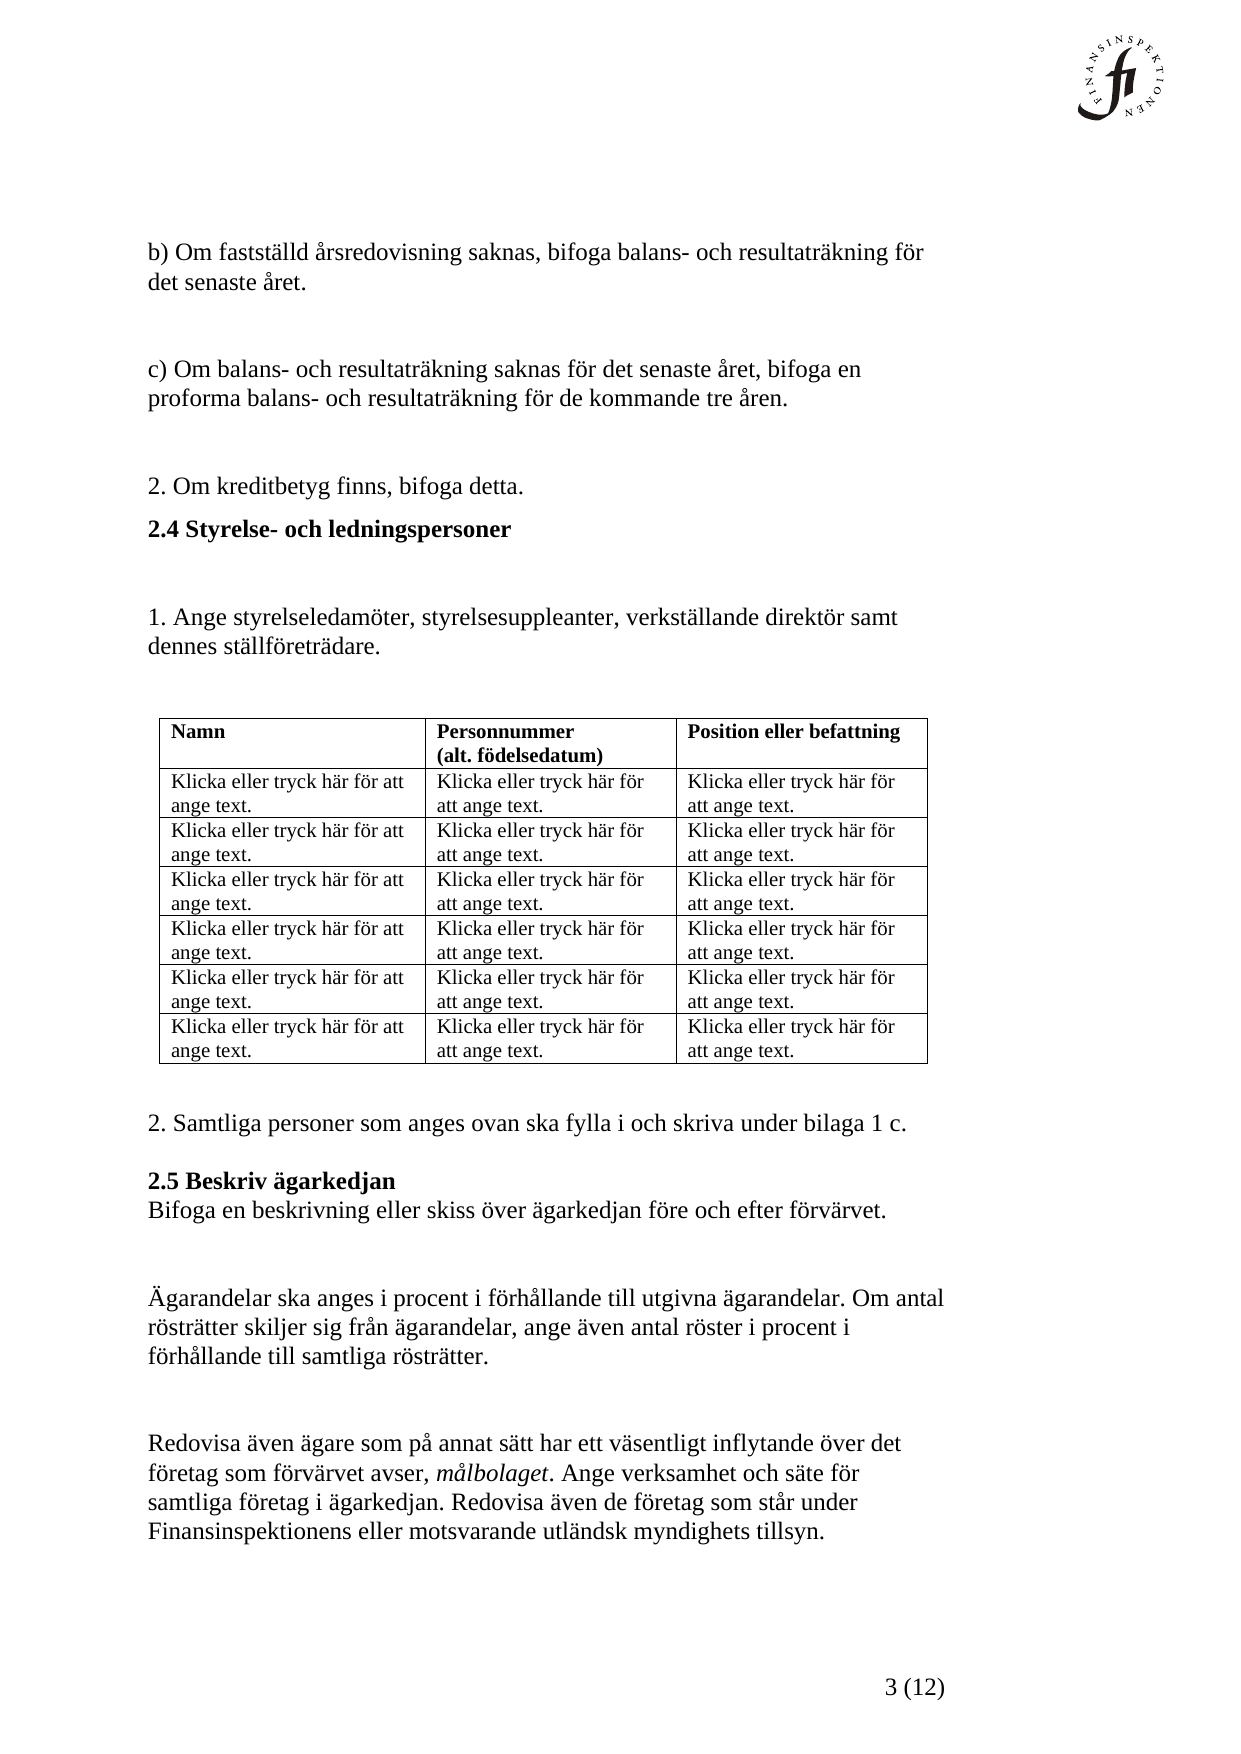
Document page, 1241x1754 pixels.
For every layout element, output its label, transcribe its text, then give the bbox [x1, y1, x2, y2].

text Bifoga en beskrivning eller skiss över ägarkedjan före och efter förvärvet. [148, 1195, 945, 1224]
text 2.4 Styrelse- och ledningspersoner [148, 514, 945, 543]
subtitle 2.5 Beskriv ägarkedjan [148, 1166, 945, 1195]
text 1. Ange styrelseledamöter, styrelsesuppleanter, verkställande direktör samt dennes ställföreträdare. [148, 602, 945, 660]
text c) Om balans- och resultaträkning saknas för det senaste året, bifoga en proforma balans- och resultaträkning för de kommande tre åren. [148, 354, 945, 412]
table_header Personnummer (alt. födelsedatum) [426, 719, 676, 767]
text b) Om fastställd årsredovisning saknas, bifoga balans- och resultaträkning för det senaste året. [148, 237, 945, 295]
table_header Namn [160, 719, 425, 767]
text 2. Om kreditbetyg finns, bifoga detta. [148, 470, 945, 499]
text Redovisa även ägare som på annat sätt har ett väsentligt inflytande över det företag som förvärvet avser, målbolaget. Ange verksamhet och säte för samtliga företag i ägarkedjan. Redovisa även de företag som står under Finansinspektionens eller motsvarande utländsk myndighets tillsyn. [148, 1428, 945, 1545]
text 2. Samtliga personer som anges ovan ska fylla i och skriva under bilaga 1 c. [148, 1107, 945, 1136]
table_header Position eller befattning [677, 719, 927, 767]
text Ägarandelar ska anges i procent i förhållande till utgivna ägarandelar. Om antal rösträtter skiljer sig från ägarandelar, ange även antal röster i procent i förhållande till samtliga rösträtter. [148, 1282, 945, 1370]
